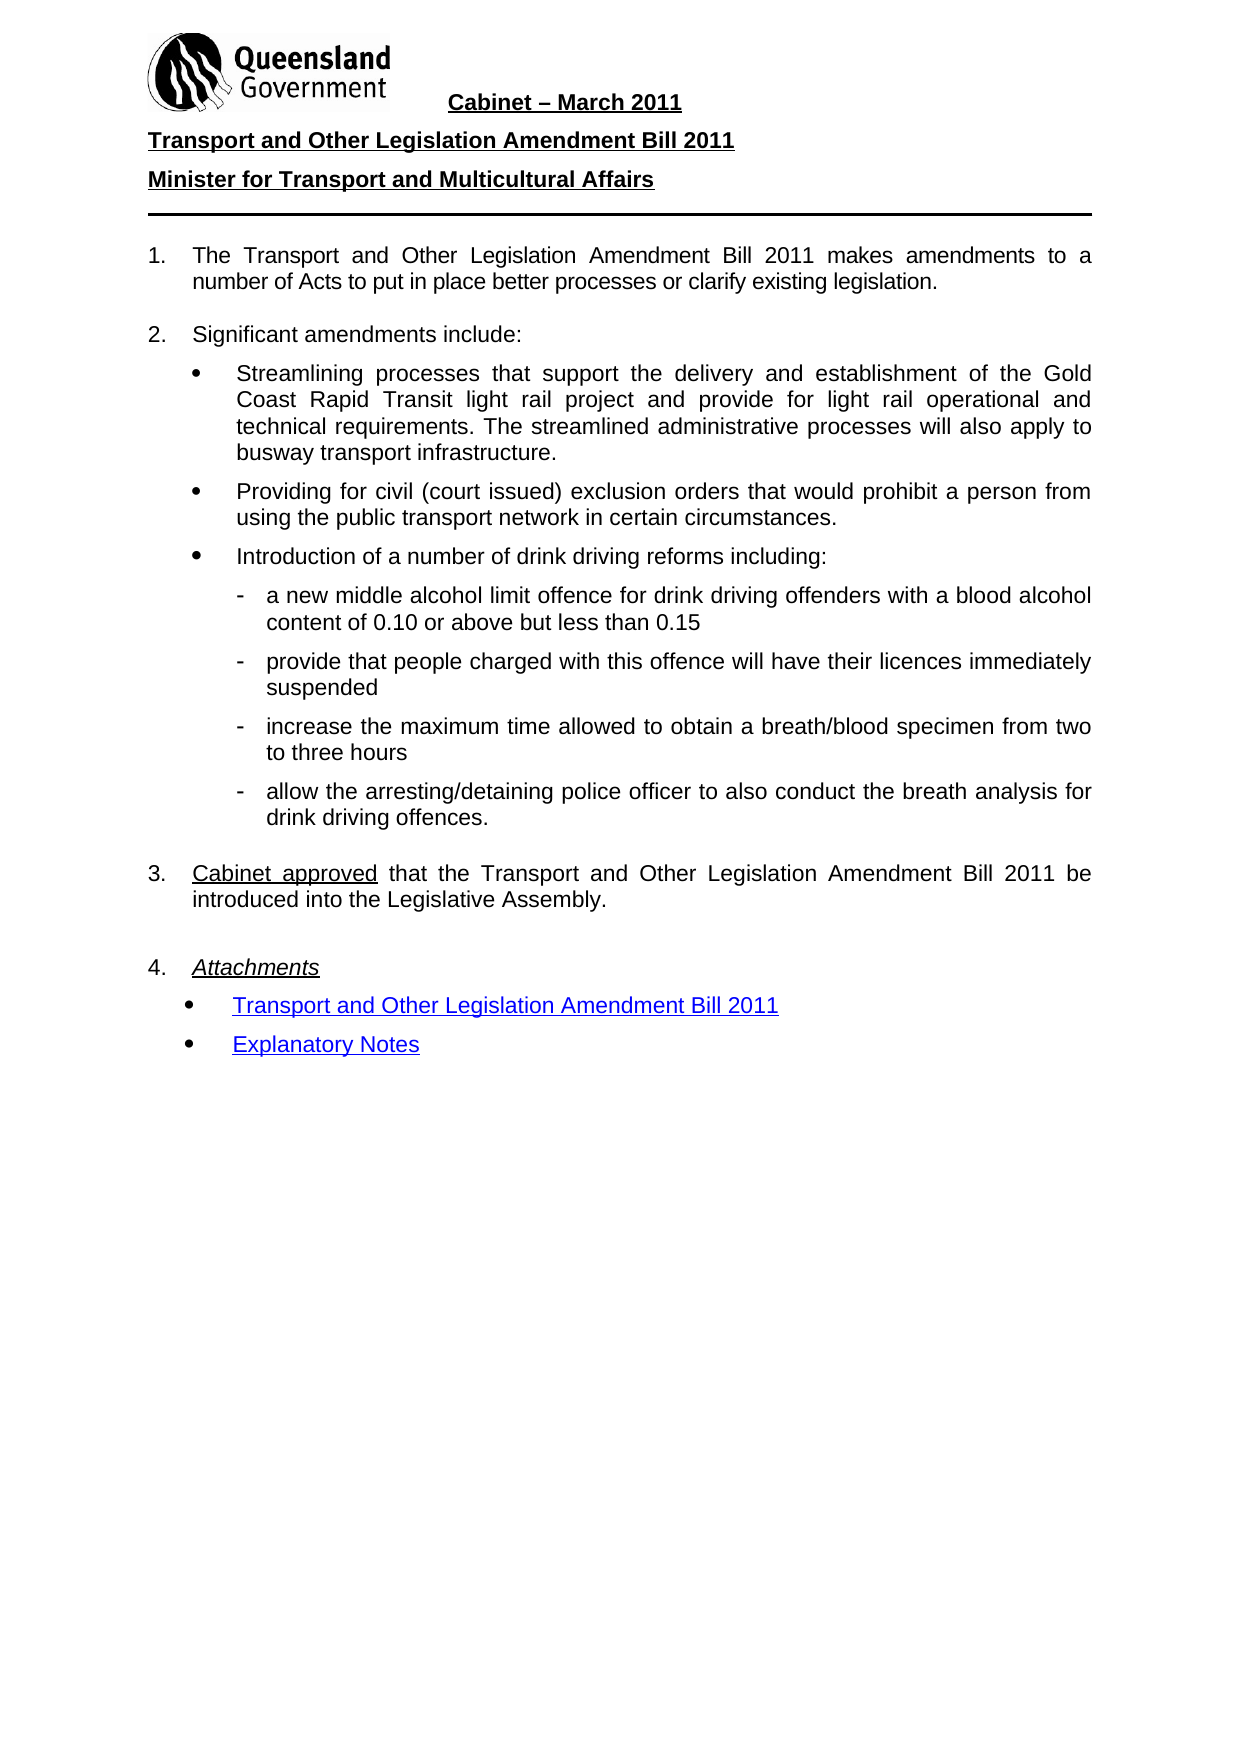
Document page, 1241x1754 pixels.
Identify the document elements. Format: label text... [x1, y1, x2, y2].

list Attachments [148, 953, 1092, 980]
list Significant amendments include: [148, 321, 1092, 347]
list Transport and Other Legislation Amendment Bill 2011 [185, 992, 1092, 1019]
list allow the arresting/detaining police officer to also conduct the breath analysis for drink driving offences. [236, 778, 1092, 831]
list Cabinet approved that the Transport and Other Legislation Amendment Bill 2011 be introduced into the Legislative Assembly. [148, 859, 1092, 912]
list Streamlining processes that support the delivery and establishment of the Gold Coast Rapid Transit light rail project and provide for light rail operational and technical requirements. The streamlined administrative processes will also apply to busway transport infrastructure. [192, 360, 1092, 465]
list provide that people charged with this offence will have their licences immediately suspended [236, 648, 1092, 700]
list increase the maximum time allowed to obtain a breath/blood specimen from two to three hours [236, 713, 1092, 766]
list a new middle alcohol limit offence for drink driving offenders with a blood alcohol content of 0.10 or above but less than 0.15 [236, 582, 1092, 635]
list Introduction of a number of drink driving reforms including: [192, 543, 1092, 570]
list Explanatory Notes [185, 1031, 1092, 1058]
list Providing for civil (court issued) exclusion orders that would prohibit a person from using the public transport network in certain circumstances. [192, 478, 1092, 531]
list The Transport and Other Legislation Amendment Bill 2011 makes amendments to a number of Acts to put in place better processes or clarify existing legislation. [148, 242, 1092, 295]
picture [147, 33, 390, 112]
